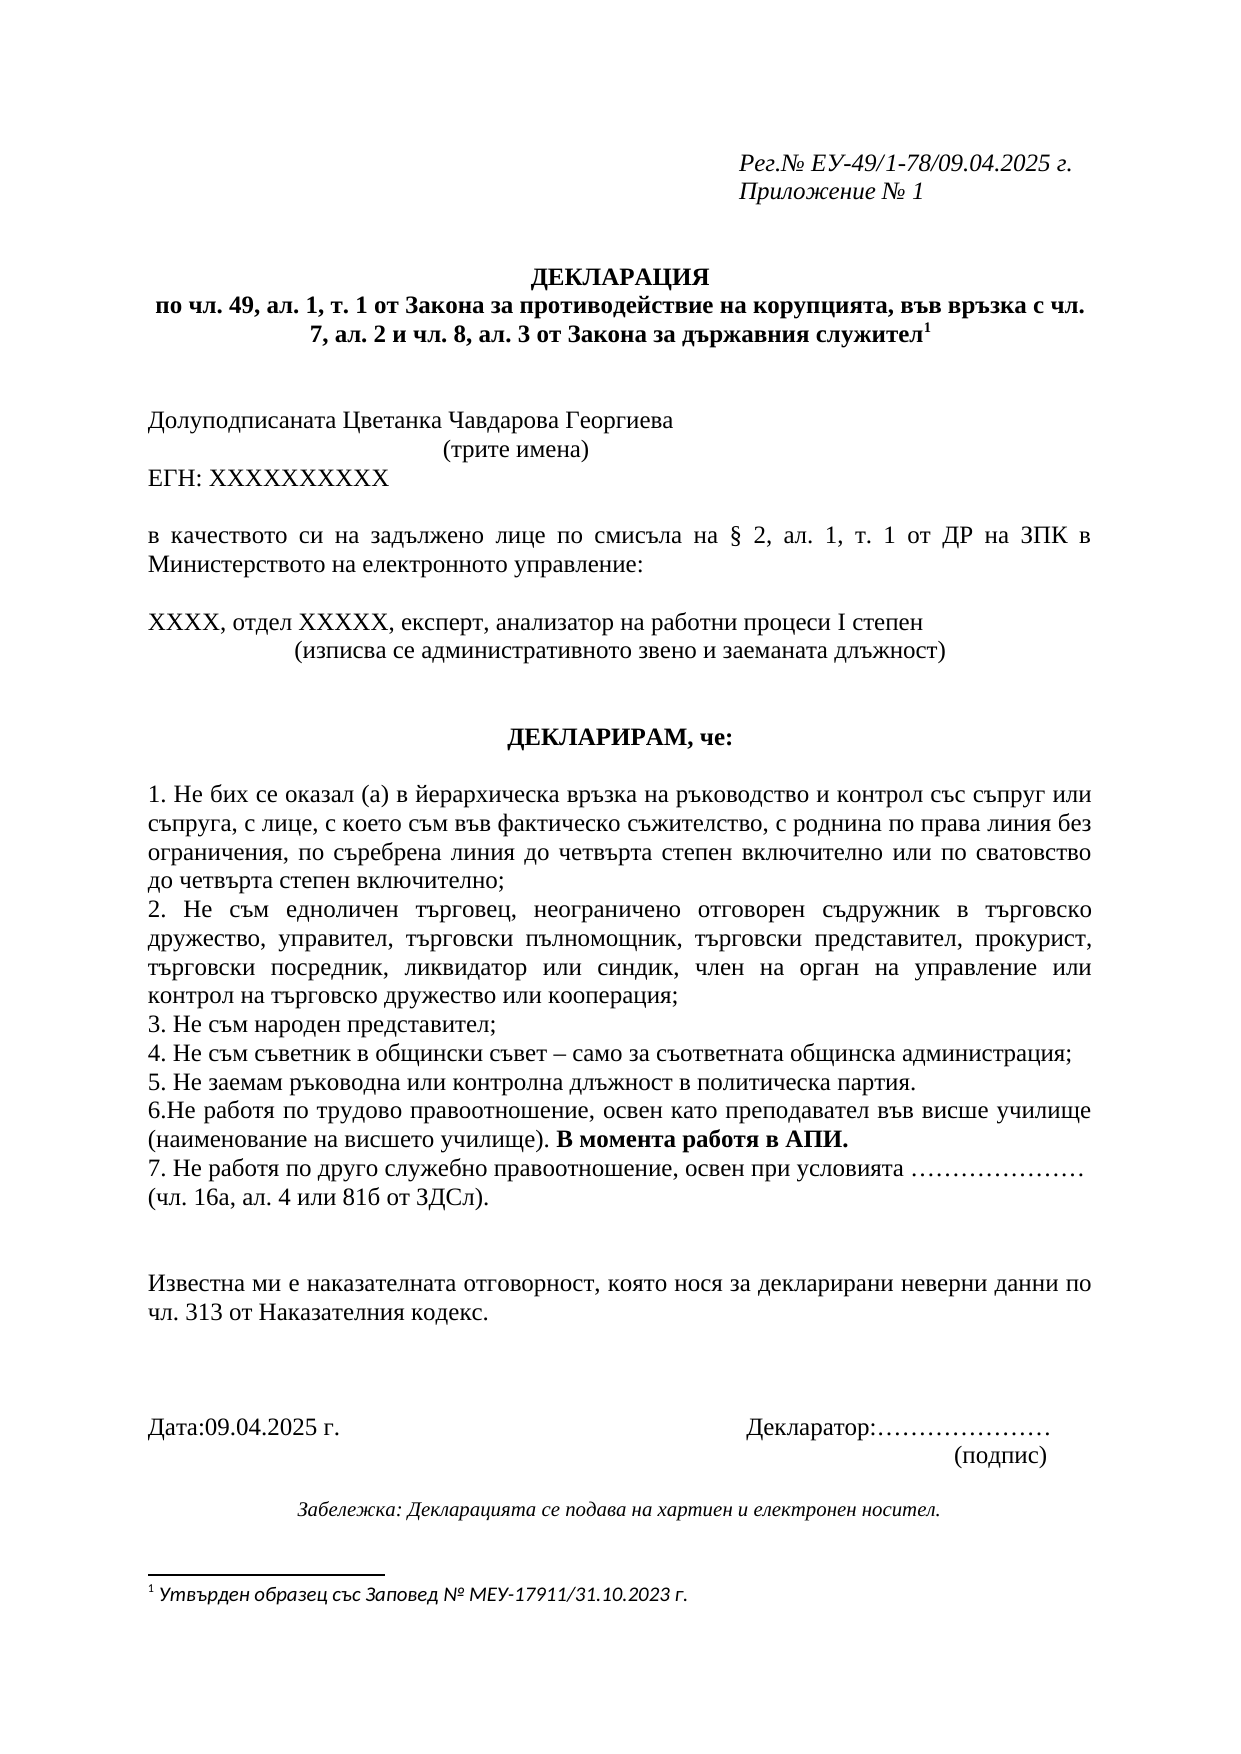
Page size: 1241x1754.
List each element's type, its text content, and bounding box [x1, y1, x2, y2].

text (чл. 16а, ал. 4 или 81б от ЗДСл). [148, 1182, 1093, 1211]
text по чл. 49, ал. 1, т. 1 от Закона за противодействие на корупцията, във връзка с чл. 7, ал. 2 и чл. 8, ал. 3 от Закона за държавния служител [148, 291, 1093, 348]
text в качеството си на задължено лице по смисъла на § 2, ал. 1, т. 1 от ДР на ЗПК в Министерството на електронното управление: [148, 521, 1093, 578]
text 1. Не бих се оказал (а) в йерархическа връзка на ръководство и контрол със съпруг или съпруга, с лице, с което съм във фактическо съжителство, с роднина по права линия без ограничения, по съребрена линия до четвърта степен включително или по сватовство до четвърта степен включително; [148, 779, 1093, 894]
text ЕГН: ХХХХХХХХХХ [148, 463, 1093, 492]
text 2. Не съм едноличен търговец, неограничено отговорен съдружник в търговско дружество, управител, търговски пълномощник, търговски представител, прокурист, търговски посредник, ликвидатор или синдик, член на орган на управление или контрол на търговско дружество или кооперация; [148, 894, 1093, 1009]
text (изписва се административното звено и заеманата длъжност) [148, 636, 1093, 664]
text 3. Не съм народен представител; [148, 1009, 1093, 1038]
text Рег.№ ЕУ-49/ 1-78/09.04.2025 г. Приложение № 1 [590, 148, 1093, 205]
text Дата:09.04.2025 г. Декларатор:………………… [148, 1412, 1093, 1441]
text 5. Не заемам ръководна или контролна длъжност в политическа партия. [148, 1067, 1093, 1096]
text (подпис) [148, 1441, 1093, 1469]
text ДЕКЛАРАЦИЯ [148, 262, 1093, 291]
text Известна ми е наказателната отговорност, която нося за декларирани неверни данни по чл. 313 от Наказателния кодекс. [148, 1268, 1093, 1326]
text ДЕКЛАРИРАМ, че: [148, 722, 1093, 751]
text 4. Не съм съветник в общински съвет – само за съответната общинска администрация; [148, 1038, 1093, 1067]
text Забележка: Декларацията се подава на хартиен и електронен носител. [148, 1497, 1093, 1521]
text Долуподписаната Цветанка Чавдарова Георгиева [148, 406, 1093, 434]
text 6.Не работя по трудово правоотношение, освен като преподавател във висше училище (наименование на висшето училище). В момента работя в АПИ. [148, 1096, 1093, 1153]
text (трите имена) [369, 434, 1093, 463]
text 7. Не работя по друго служебно правоотношение, освен при условията ………………… [148, 1153, 1093, 1182]
text ХХХХ, отдел ХХХХХ, експерт, анализатор на работни процеси I степен [148, 607, 1093, 636]
